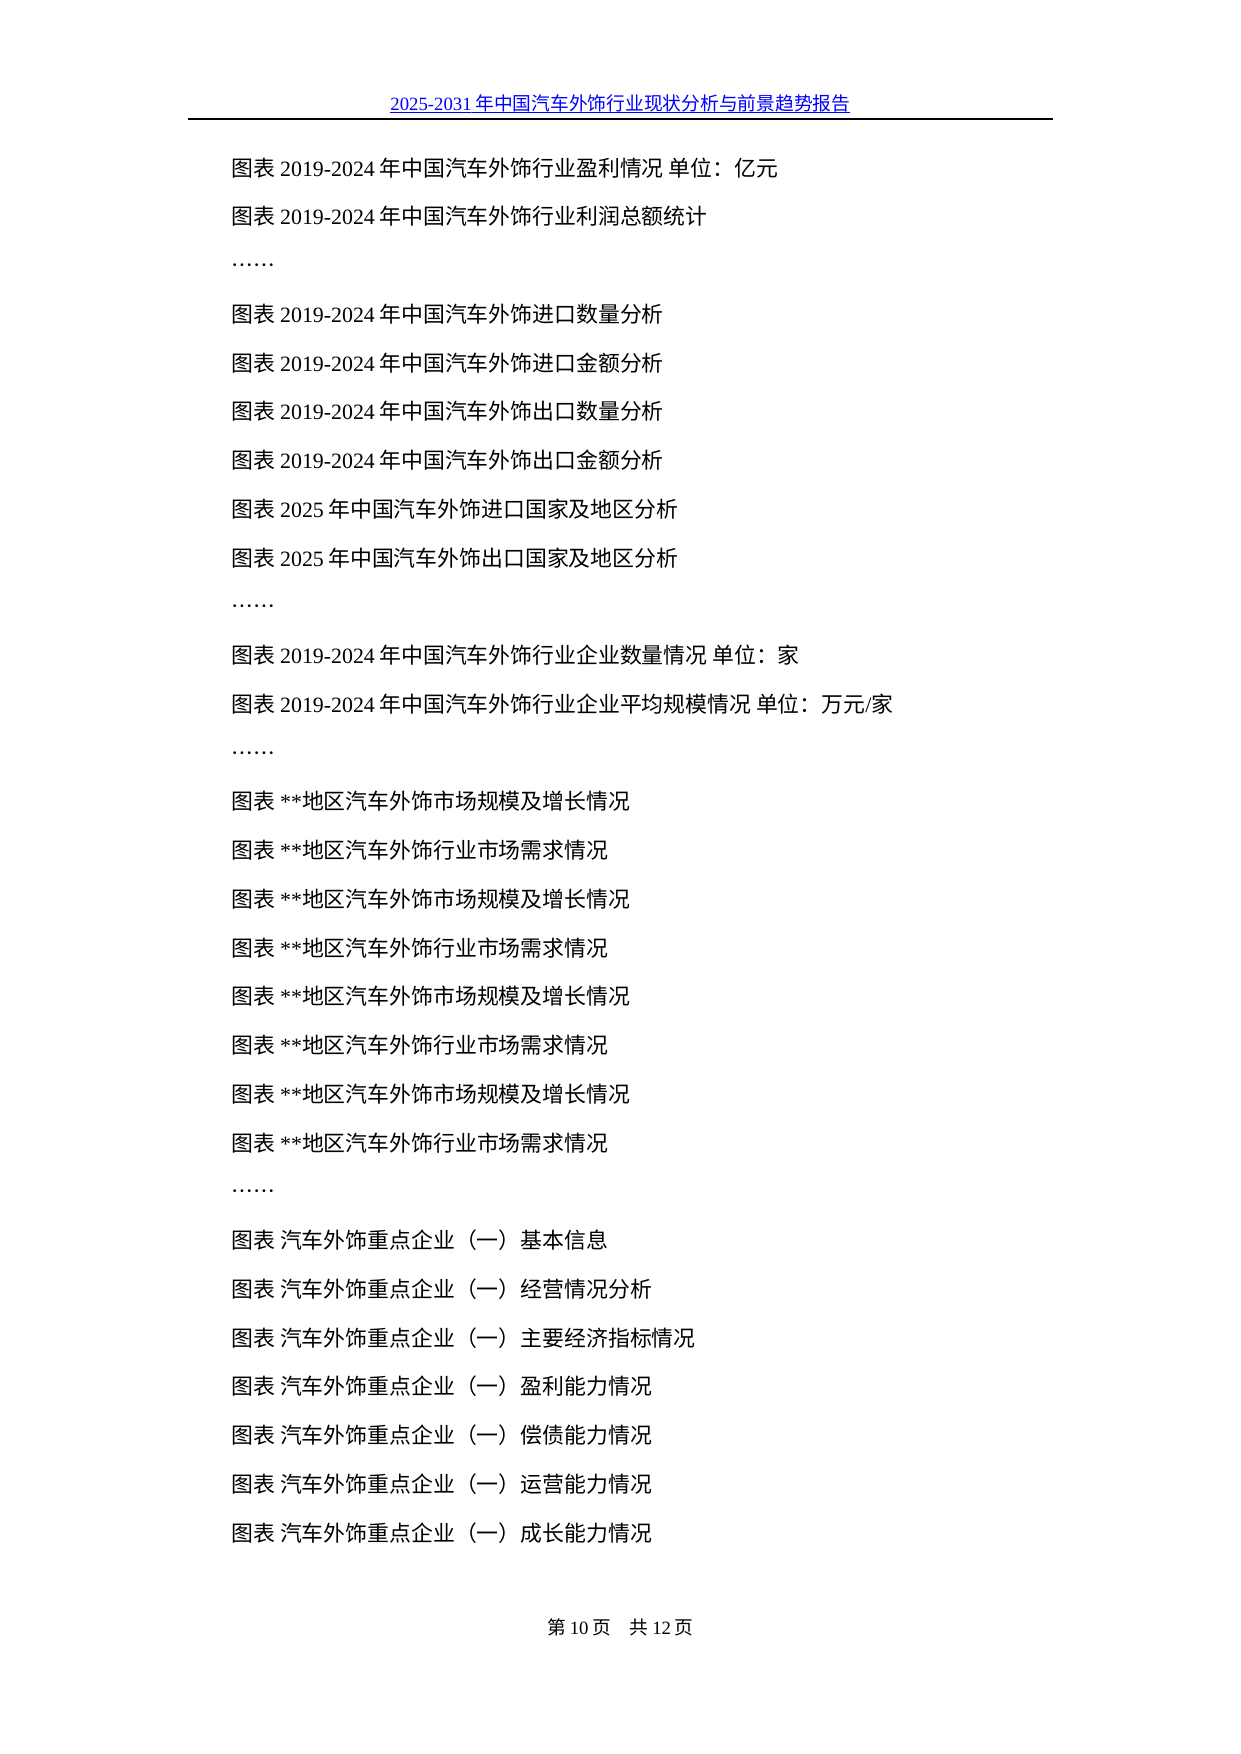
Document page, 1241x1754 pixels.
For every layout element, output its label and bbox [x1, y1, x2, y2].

text [187, 150, 1053, 1548]
